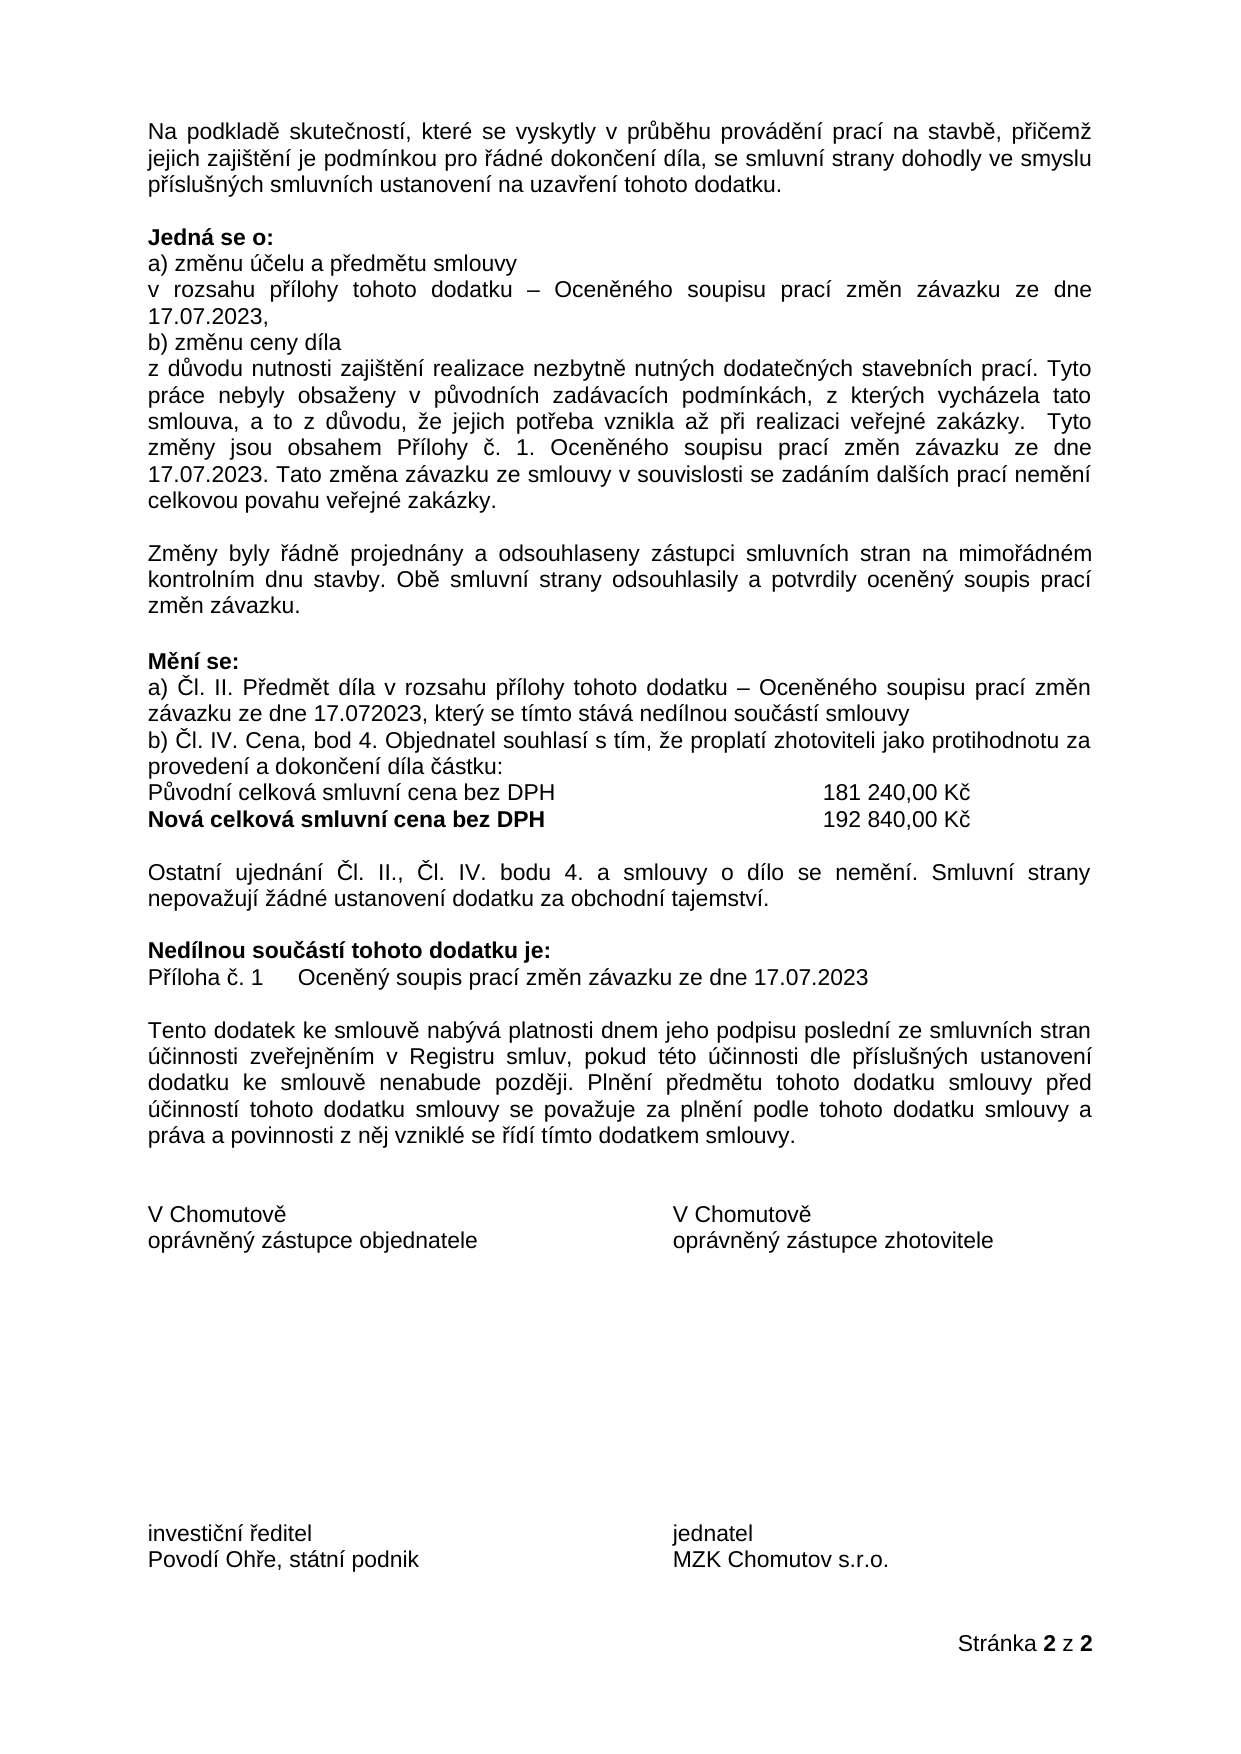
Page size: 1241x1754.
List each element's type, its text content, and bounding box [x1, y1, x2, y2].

text Na podkladě skutečností, které se vyskytly v průběhu provádění prací na stavbě, přičemž jejich zajištění je podmínkou pro řádné dokončení díla, se smluvní strany dohodly ve smyslu příslušných smluvních ustanovení na uzavření tohoto dodatku. [148, 118, 1092, 197]
text oprávněný zástupce objednatele oprávněný zástupce zhotovitele [148, 1227, 1092, 1254]
text a) změnu účelu a předmětu smlouvy [148, 250, 1092, 276]
text b) Čl. IV. Cena, bod 4. Objednatel souhlasí s tím, že proplatí zhotoviteli jako protihodnotu za provedení a dokončení díla částku: [148, 727, 1092, 779]
text Jedná se o: [148, 223, 1092, 250]
text Příloha č. 1 Oceněný soupis prací změn závazku ze dne 17.07.2023 [148, 964, 1092, 990]
text Mění se: [148, 648, 1092, 674]
text V Chomutově V Chomutově [148, 1201, 1092, 1227]
text z důvodu nutnosti zajištění realizace nezbytně nutných dodatečných stavebních prací. Tyto práce nebyly obsaženy v původních zadávacích podmínkách, z kterých vycházela tato smlouva, a to z důvodu, že jejich potřeba vznikla až při realizaci veřejné zakázky. Tyto změny jsou obsahem Přílohy č. 1. Oceněného soupisu prací změn závazku ze dne 17.07.2023. Tato změna závazku ze smlouvy v souvislosti se zadáním dalších prací nemění celkovou povahu veřejné zakázky. [148, 355, 1092, 513]
text Nová celková smluvní cena bez DPH 192 840,00 Kč [148, 806, 1092, 832]
text Nedílnou součástí tohoto dodatku je: [148, 937, 1092, 964]
text Původní celková smluvní cena bez DPH 181 240,00 Kč [148, 779, 1092, 806]
text Tento dodatek ke smlouvě nabývá platnosti dnem jeho podpisu poslední ze smluvních stran účinnosti zveřejněním v Registru smluv, pokud této účinnosti dle příslušných ustanovení dodatku ke smlouvě nenabude později. Plnění předmětu tohoto dodatku smlouvy před účinností tohoto dodatku smlouvy se považuje za plnění podle tohoto dodatku smlouvy a práva a povinnosti z něj vzniklé se řídí tímto dodatkem smlouvy. [148, 1017, 1092, 1148]
text investiční ředitel jednatel [148, 1520, 1092, 1546]
text a) Čl. II. Předmět díla v rozsahu přílohy tohoto dodatku – Oceněného soupisu prací změn závazku ze dne 17.072023, který se tímto stává nedílnou součástí smlouvy [148, 674, 1092, 727]
text v rozsahu přílohy tohoto dodatku – Oceněného soupisu prací změn závazku ze dne 17.07.2023, [148, 276, 1092, 329]
text Ostatní ujednání Čl. II., Čl. IV. bodu 4. a smlouvy o dílo se nemění. Smluvní strany nepovažují žádné ustanovení dodatku za obchodní tajemství. [148, 858, 1092, 911]
text b) změnu ceny díla [148, 329, 1092, 355]
text Povodí Ohře, státní podnik MZK Chomutov s.r.o. [148, 1546, 1092, 1572]
text Změny byly řádně projednány a odsouhlaseny zástupci smluvních stran na mimořádném kontrolním dnu stavby. Obě smluvní strany odsouhlasily a potvrdily oceněný soupis prací změn závazku. [148, 540, 1092, 619]
